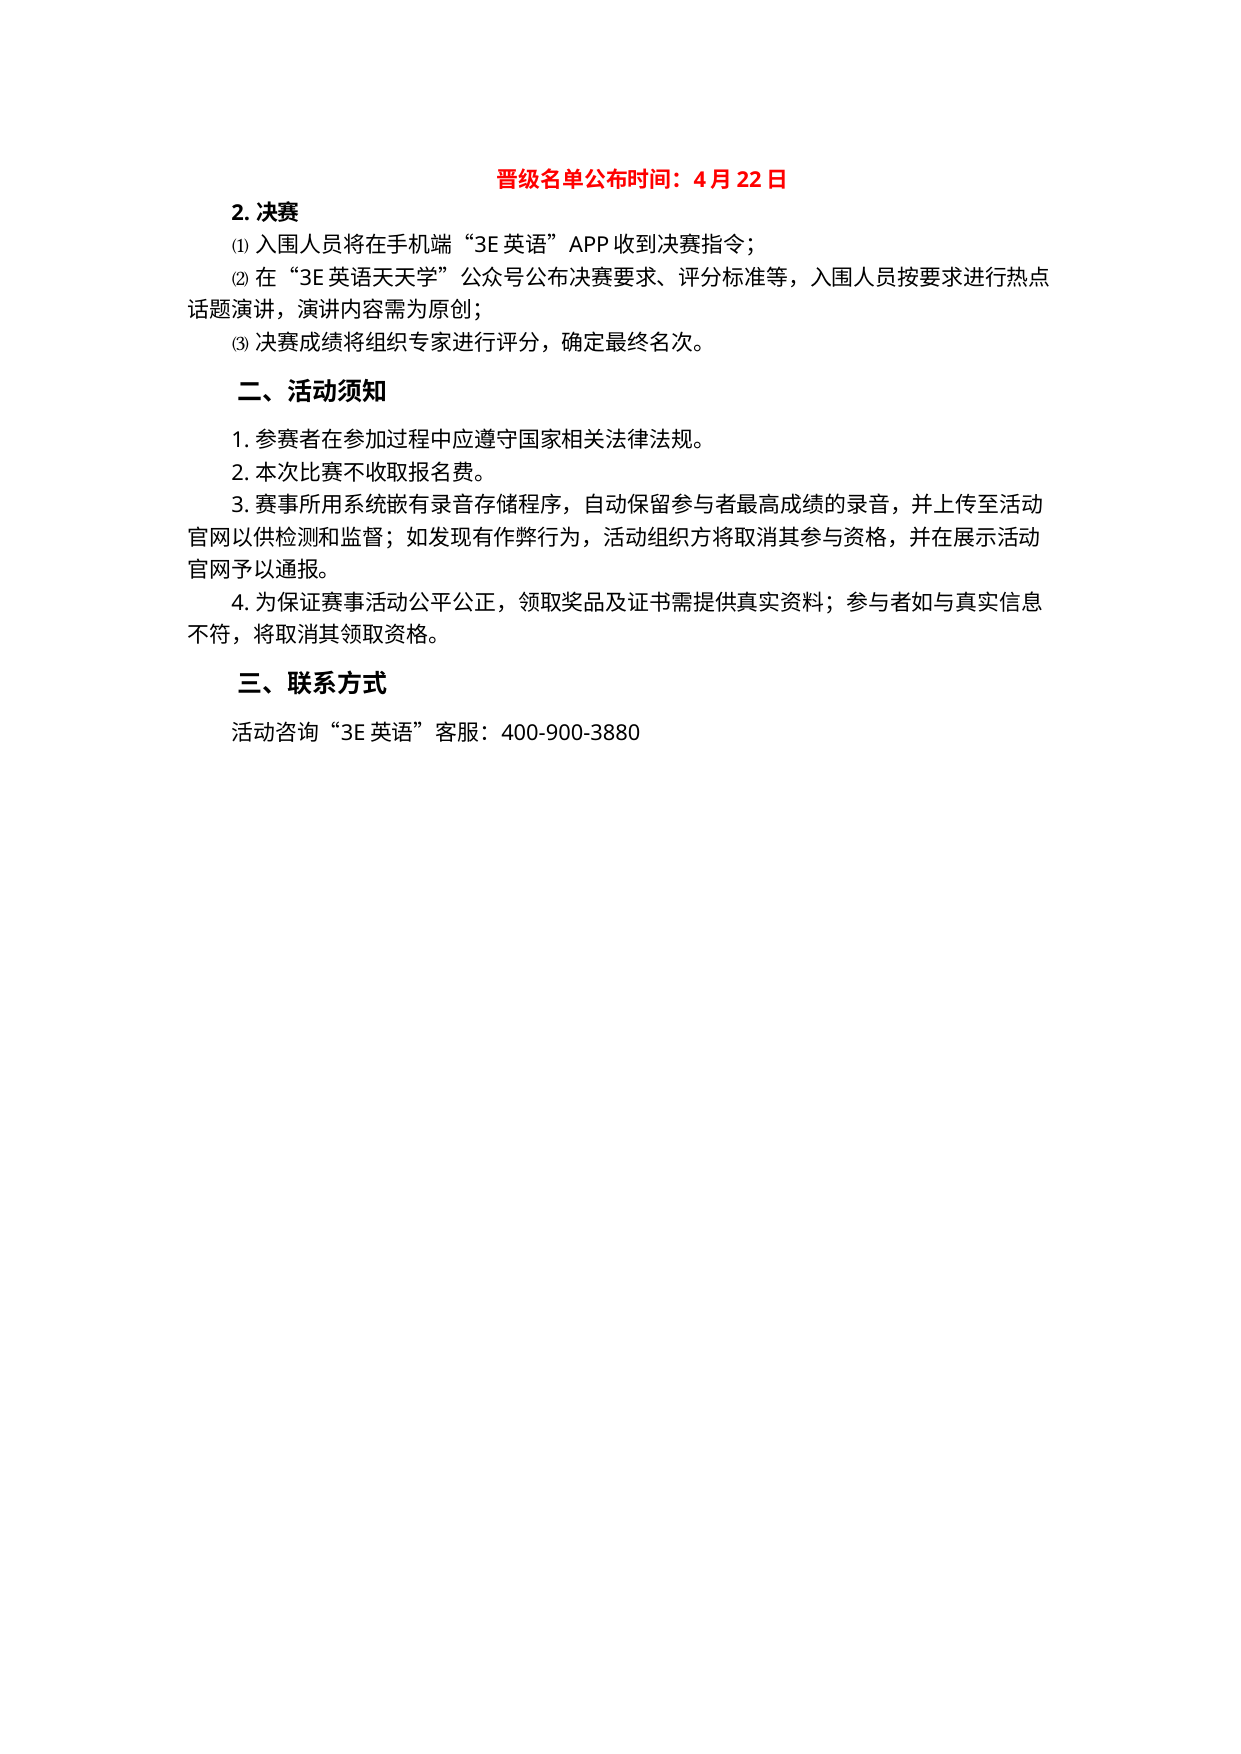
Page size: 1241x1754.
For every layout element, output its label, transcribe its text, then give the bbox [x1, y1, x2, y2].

text ⑵ 在“3E英语天天学”公众号公布决赛要求、评分标准等，入围人员按要求进行热点话题演讲，演讲内容需为原创； [187, 259, 1053, 324]
text 晋级名单公布时间：4月22日 [187, 162, 1053, 194]
text 活动咨询“3E英语”客服：400-900-3880 [187, 714, 1053, 747]
text 3. 赛事所用系统嵌有录音存储程序，自动保留参与者最高成绩的录音，并上传至活动官网以供检测和监督；如发现有作弊行为，活动组织方将取消其参与资格，并在展示活动官网予以通报。 [187, 487, 1053, 584]
text 二、活动须知 [187, 357, 1053, 422]
text ⑶ 决赛成绩将组织专家进行评分，确定最终名次。 [187, 324, 1053, 357]
text 2. 本次比赛不收取报名费。 [187, 454, 1053, 487]
text 三、联系方式 [187, 649, 1053, 714]
text ⑴ 入围人员将在手机端“3E英语”APP收到决赛指令； [187, 227, 1053, 259]
text 1. 参赛者在参加过程中应遵守国家相关法律法规。 [187, 422, 1053, 454]
text 4. 为保证赛事活动公平公正，领取奖品及证书需提供真实资料；参与者如与真实信息不符，将取消其领取资格。 [187, 584, 1053, 649]
text 2. 决赛 [187, 194, 1053, 227]
